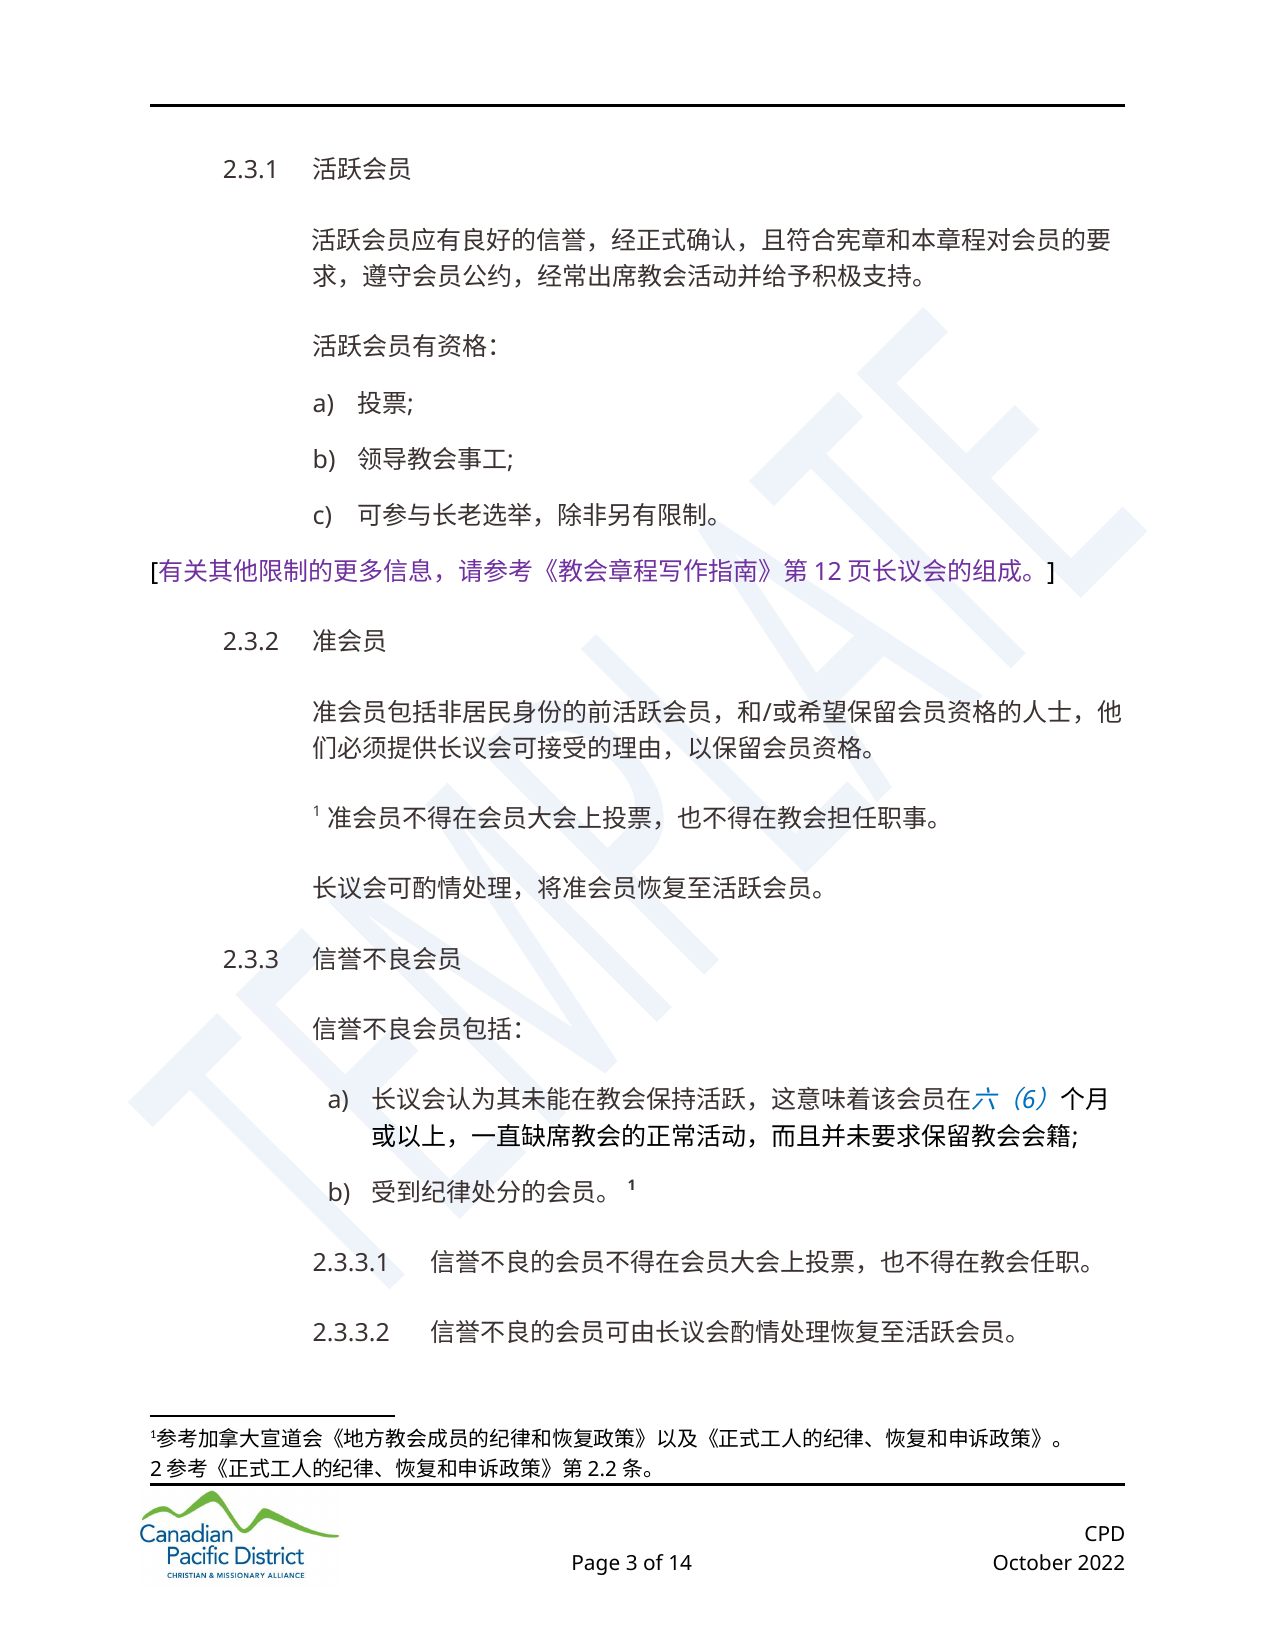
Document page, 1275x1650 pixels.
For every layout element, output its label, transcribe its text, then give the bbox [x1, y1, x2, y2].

text [有关其他限制的更多信息，请参考《教会章程写作指南》第12页长议会的组成。] [150, 551, 1125, 588]
text 准会员包括非居民身份的前活跃会员，和/或希望保留会员资格的人士，他们必须提供长议会可接受的理由，以保留会员资格。 [312, 692, 1125, 764]
list 信誉不良的会员可由长议会酌情处理恢复至活跃会员。 [312, 1313, 1125, 1349]
text 活跃会员应有良好的信誉，经正式确认，且符合宪章和本章程对会员的要求，遵守会员公约，经常出席教会活动并给予积极支持。 [311, 220, 1125, 293]
list 可参与长老选举，除非另有限制。 [312, 495, 1125, 532]
list 活跃会员 [223, 150, 1125, 186]
text 活跃会员有资格： [312, 327, 1125, 363]
text 准会员不得在会员大会上投票，也不得在教会担任职事。 [312, 799, 1125, 835]
list 准会员 [223, 622, 1125, 658]
list 投票; [312, 383, 1125, 419]
picture [137, 1485, 343, 1587]
list 受到纪律处分的会员。 1 [327, 1172, 1125, 1208]
text 信誉不良会员包括： [312, 1009, 1125, 1046]
list 领导教会事工; [312, 439, 1125, 475]
list 信誉不良会员 [223, 939, 1125, 976]
text 长议会可酌情处理，将准会员恢复至活跃会员。 [312, 869, 1125, 905]
list 长议会认为其未能在教会保持活跃，这意味着该会员在六（6）个月或以上，一直缺席教会的正常活动，而且并未要求保留教会会籍; [327, 1080, 1125, 1152]
list 信誉不良的会员不得在会员大会上投票，也不得在教会任职。 [312, 1243, 1125, 1279]
